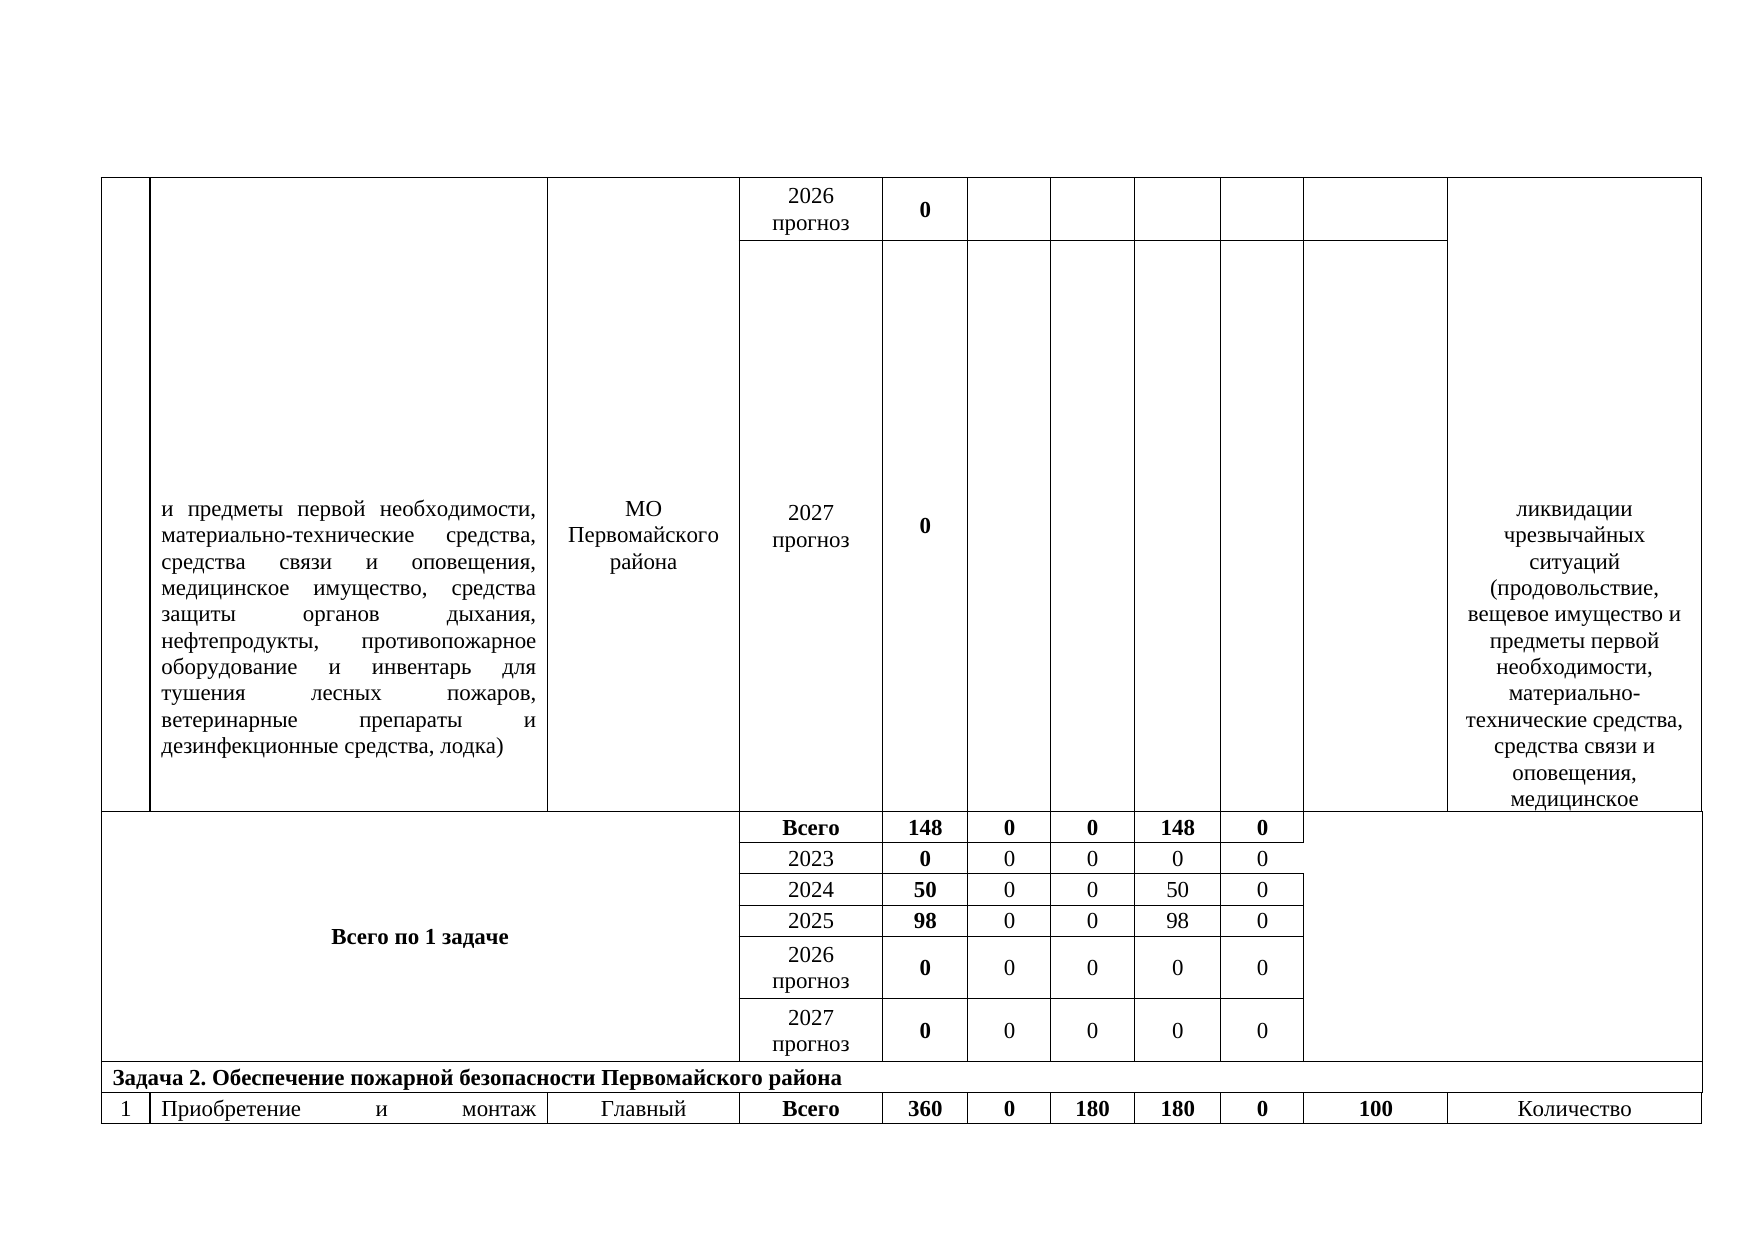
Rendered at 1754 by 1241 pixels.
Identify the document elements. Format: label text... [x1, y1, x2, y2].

table_cell [1051, 241, 1134, 811]
table_cell 2025 [740, 906, 882, 936]
table_cell 1 [102, 1093, 149, 1123]
table_cell 0 [1221, 812, 1303, 842]
table_cell 0 [968, 874, 1050, 904]
table_cell [1304, 812, 1702, 1061]
table_cell [1304, 241, 1447, 811]
table_cell 0 [1051, 999, 1134, 1061]
table_cell [1135, 241, 1220, 811]
table_cell 0 [968, 1093, 1050, 1123]
table_cell [968, 178, 1050, 240]
table_cell 2027 прогноз [740, 241, 882, 811]
table_cell 0 [883, 999, 967, 1061]
table_cell 0 [968, 812, 1050, 842]
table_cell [1448, 1093, 1701, 1123]
table_cell Всего по 1 задаче [102, 812, 739, 1061]
table_cell [1221, 178, 1303, 240]
table_cell 2024 [740, 874, 882, 904]
table_cell [968, 241, 1050, 811]
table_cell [151, 1093, 547, 1123]
table_cell 0 [1221, 937, 1303, 998]
table_cell 0 [968, 937, 1050, 998]
table_cell Всего [740, 1093, 882, 1123]
table_cell 0 [1221, 906, 1303, 936]
table_cell 0 [883, 937, 967, 998]
table_cell 98 [1135, 906, 1220, 936]
table_cell 2023 [740, 843, 882, 873]
table_cell 0 [1051, 937, 1134, 998]
table_cell 0 [1051, 843, 1134, 873]
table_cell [548, 1093, 739, 1123]
table_cell 0 [883, 843, 967, 873]
table_cell 0 [968, 999, 1050, 1061]
table_cell 100 [1304, 1093, 1447, 1123]
table_cell 0 [1135, 999, 1220, 1061]
table_cell 2027 прогноз [740, 999, 882, 1061]
table_cell 0 [968, 843, 1050, 873]
table_cell 0 [1051, 906, 1134, 936]
table_cell 180 [1051, 1093, 1134, 1123]
table_cell 0 [1051, 874, 1134, 904]
table_cell 50 [1135, 874, 1220, 904]
table_cell 0 [883, 178, 967, 240]
table_cell 148 [883, 812, 967, 842]
table_cell 148 [1135, 812, 1220, 842]
table_cell 0 [1221, 843, 1304, 873]
table_cell 0 [1221, 999, 1303, 1061]
table_cell 0 [1135, 937, 1220, 998]
table_cell 0 [968, 906, 1050, 936]
table_cell 0 [1135, 843, 1220, 873]
table_cell 2026 прогноз [740, 178, 882, 240]
table_cell [1051, 178, 1134, 240]
table_cell 0 [1051, 812, 1134, 842]
table_cell [1135, 178, 1220, 240]
table_cell Всего [740, 812, 882, 842]
table_cell [1304, 178, 1447, 240]
table_cell 0 [1221, 1093, 1303, 1123]
table_cell 98 [883, 906, 967, 936]
table_cell [1221, 241, 1303, 811]
table_cell 0 [883, 241, 967, 811]
table_cell 50 [883, 874, 967, 904]
table_cell 180 [1135, 1093, 1220, 1123]
table_cell 360 [883, 1093, 967, 1123]
table_cell Задача 2. Обеспечение пожарной безопасности Первомайского района [102, 1062, 1702, 1092]
table_cell 0 [1221, 874, 1303, 904]
table_cell 2026 прогноз [740, 937, 882, 998]
